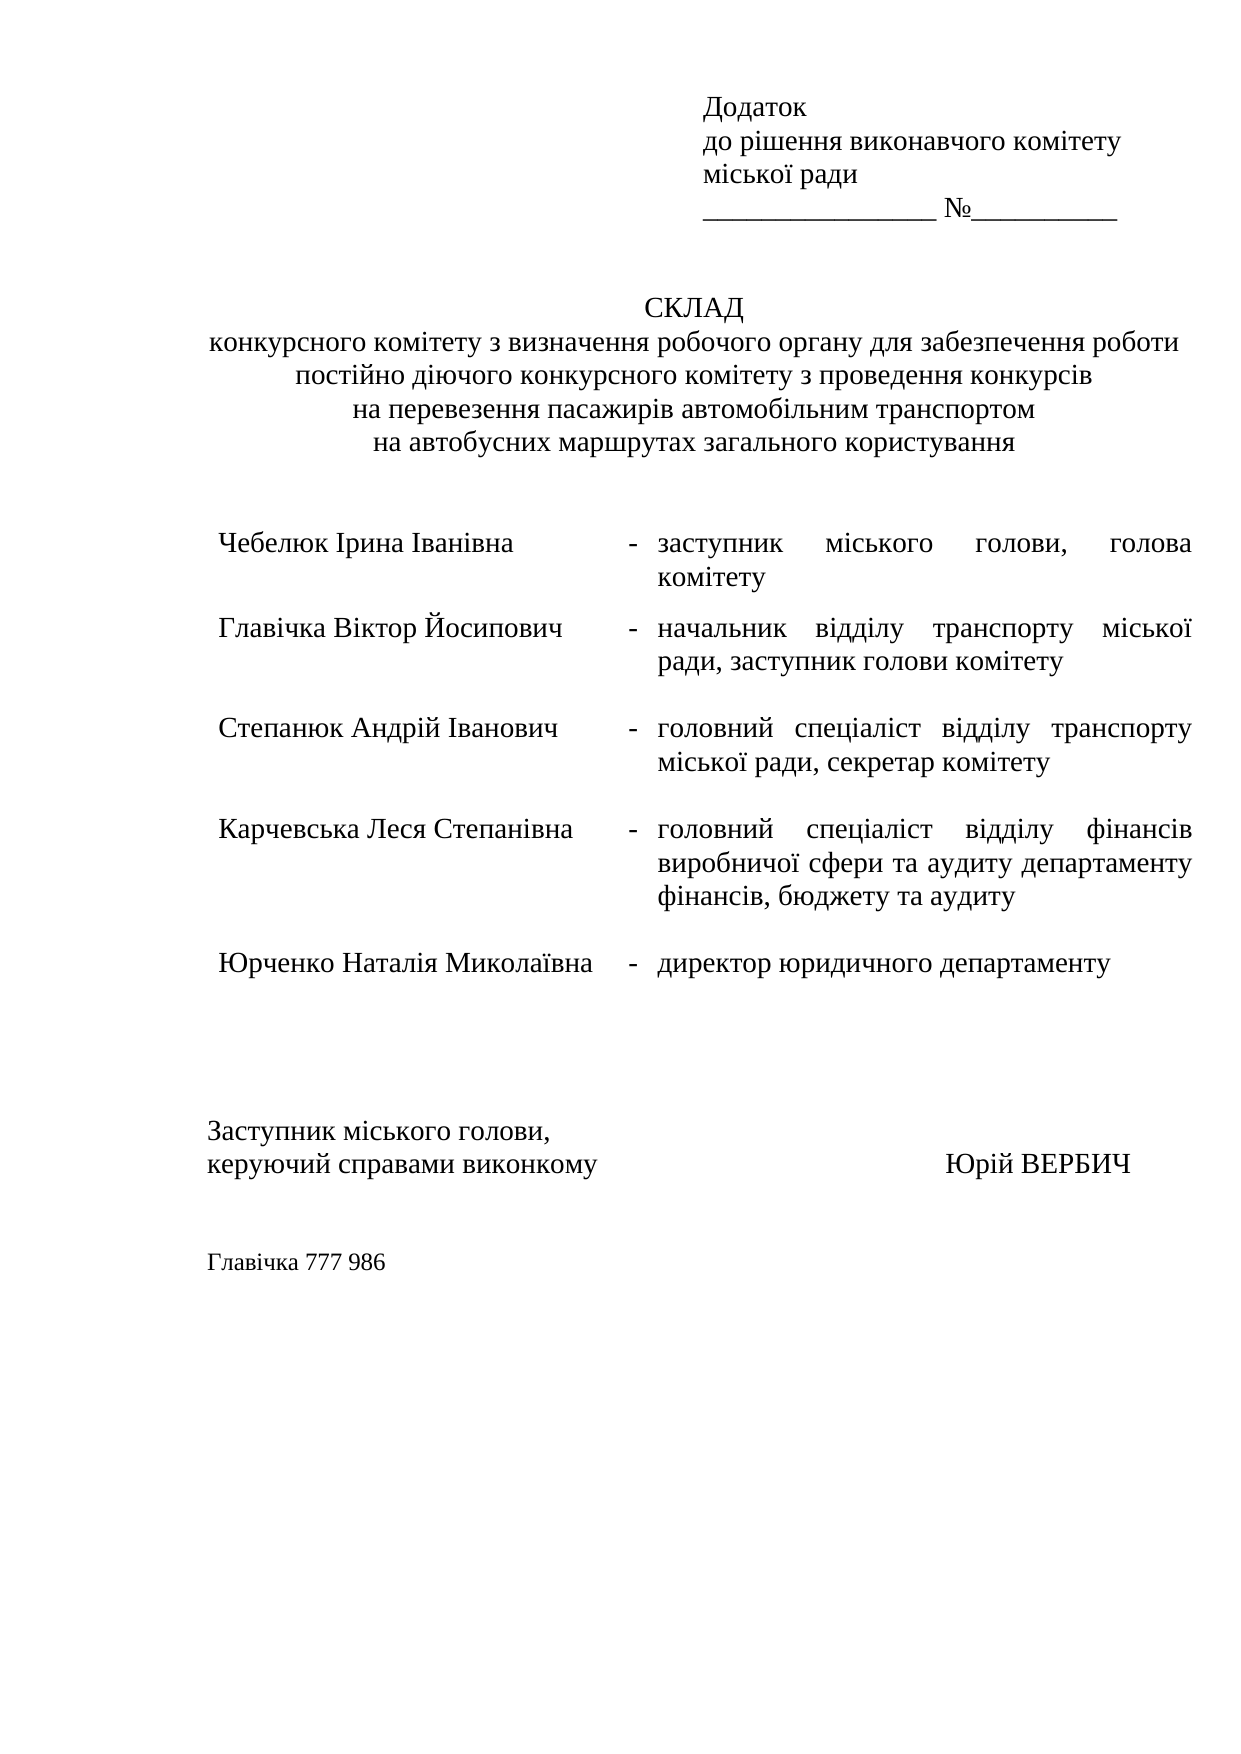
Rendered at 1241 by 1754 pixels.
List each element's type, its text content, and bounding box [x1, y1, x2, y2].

table_cell Юрченко Наталія Миколаївна [207, 945, 617, 1012]
text Главічка 777 986 [207, 1247, 1182, 1276]
text Заступник міського голови, [207, 1113, 1182, 1147]
table_cell Карчевська Леся Степанівна [207, 811, 617, 945]
text СКЛАД [207, 290, 1181, 324]
table_header - [617, 525, 646, 610]
table_cell начальник відділу транспорту міської ради, заступник голови комітету [646, 610, 1204, 711]
text Додаток [703, 89, 1181, 123]
table_cell директор юридичного департаменту [646, 945, 1204, 1012]
table_header заступник міського голови, голова комітету [646, 525, 1204, 610]
table_cell головний спеціаліст відділу транспорту міської ради, секретар комітету [646, 711, 1204, 811]
table_header Чебелюк Ірина Іванівна [207, 525, 617, 610]
text конкурсного комітету з визначення робочого органу для забезпечення роботи постійно діючого конкурсного комітету з проведення конкурсів [207, 324, 1181, 391]
text на перевезення пасажирів автомобільним транспортом [207, 391, 1181, 424]
text до рішення виконавчого комітету міської ради [703, 123, 1181, 190]
table_cell - [617, 945, 646, 1012]
text керуючий справами виконкому Юрій ВЕРБИЧ [207, 1147, 1182, 1180]
text на автобусних маршрутах загального користування [207, 424, 1181, 458]
table_cell - [617, 811, 646, 945]
text ________________ №__________ [703, 190, 1181, 223]
table_cell - [617, 711, 646, 811]
table_cell - [617, 610, 646, 711]
table_cell Главічка Віктор Йосипович [207, 610, 617, 711]
table_cell головний спеціаліст відділу фінансів виробничої сфери та аудиту департаменту фінансів, бюджету та аудиту [646, 811, 1204, 945]
table_cell Степанюк Андрій Іванович [207, 711, 617, 811]
